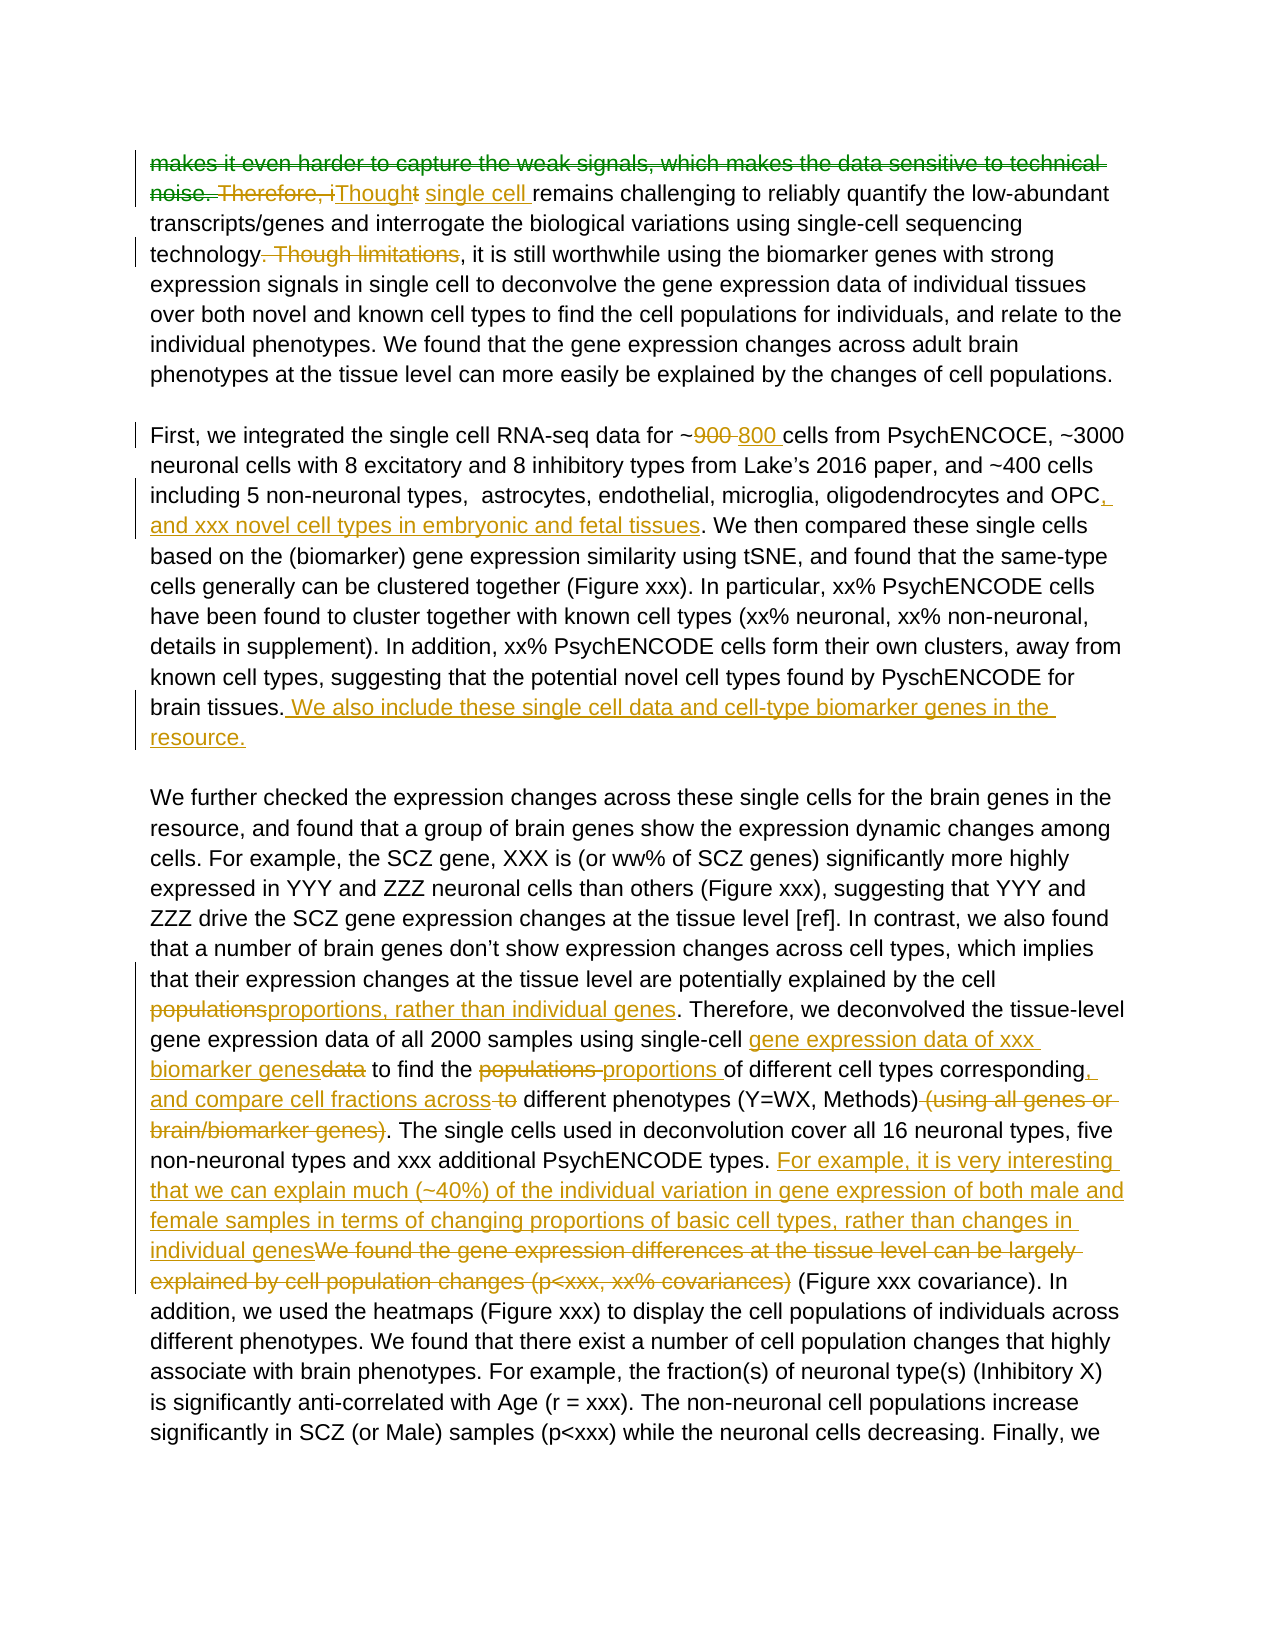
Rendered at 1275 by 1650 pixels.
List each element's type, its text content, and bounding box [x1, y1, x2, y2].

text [150, 150, 1125, 388]
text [150, 784, 1125, 1445]
text First, we integrated the single cell RNA-seq data for ~cells from PsychENCOCE, ~3000 neuronal cells with 8 excitatory and 8 inhibitory types from Lake’s 2016 paper, and ~400 cells including 5 non-neuronal types, astrocytes, endothelial, microglia, oligodendrocytes and OPC. We then compared these single cells based on the (biomarker) gene expression similarity using tSNE, and found that the same-type cells generally can be clustered together (Figure xxx). In particular, xx% PsychENCODE cells have been found to cluster together with known cell types (xx% neuronal, xx% non-neuronal, details in supplement). In addition, xx% PsychENCODE cells form their own clusters, away from known cell types, suggesting that the potential novel cell types found by PyschENCODE for brain tissues. [150, 422, 1125, 750]
